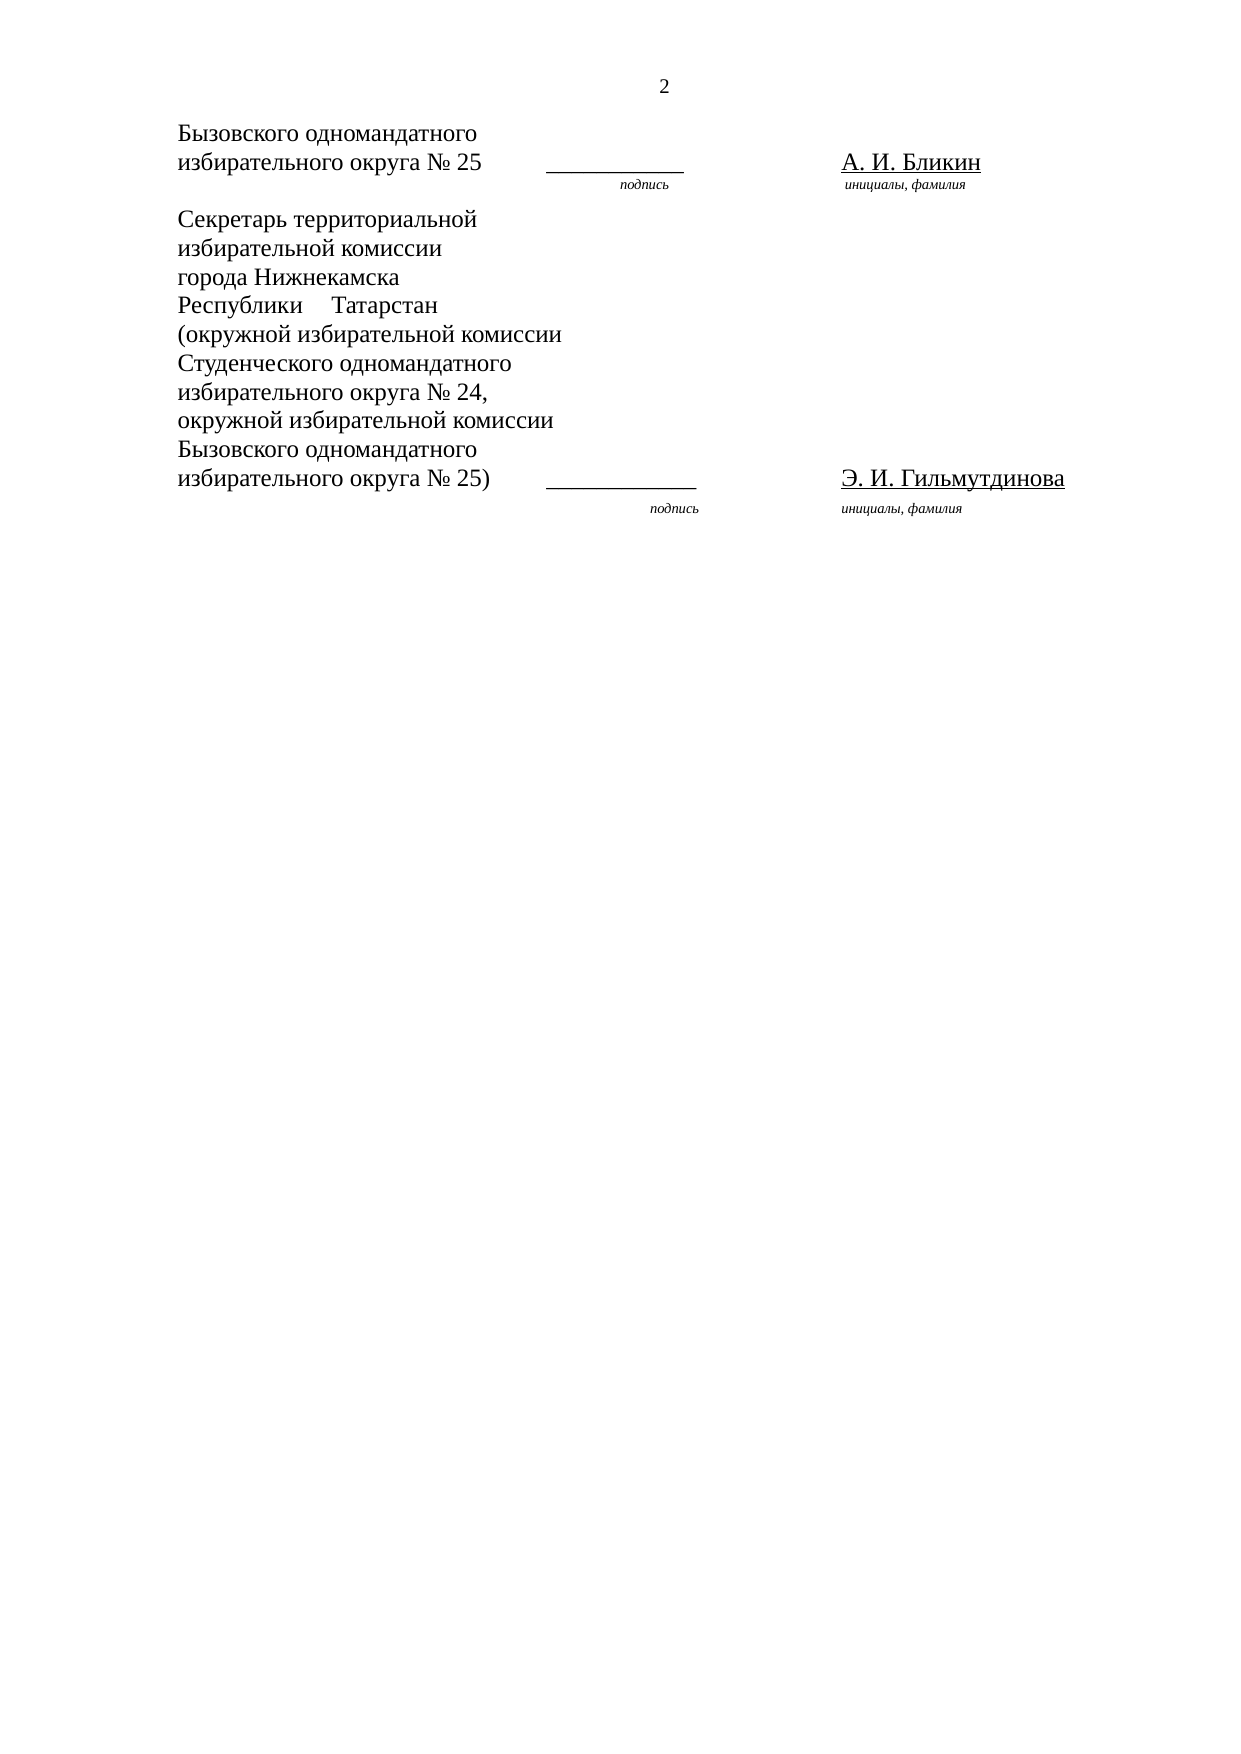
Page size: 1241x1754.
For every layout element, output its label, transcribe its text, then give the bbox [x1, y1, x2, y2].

text Бызовского одномандатного [177, 118, 1152, 147]
text Студенческого одномандатного [177, 348, 1152, 377]
text избирательного округа № 24, [177, 377, 1152, 406]
text Секретарь территориальной [177, 204, 1152, 233]
text подпись инициалы, фамилия [177, 176, 1152, 204]
text подпись инициалы, фамилия [177, 492, 1152, 531]
text избирательного округа № 25) ____________ Э. И. Гильмутдинова [177, 463, 1152, 492]
text избирательной комиссии [177, 233, 1152, 262]
text избирательного округа № 25 ___________ А. И. Бликин [177, 147, 1152, 176]
text окружной избирательной комиссии [177, 406, 1152, 434]
text Республики Татарстан [177, 291, 1152, 319]
text Бызовского одномандатного [177, 434, 1152, 463]
text (окружной избирательной комиссии [177, 319, 1152, 348]
text города Нижнекамска [177, 262, 1152, 291]
